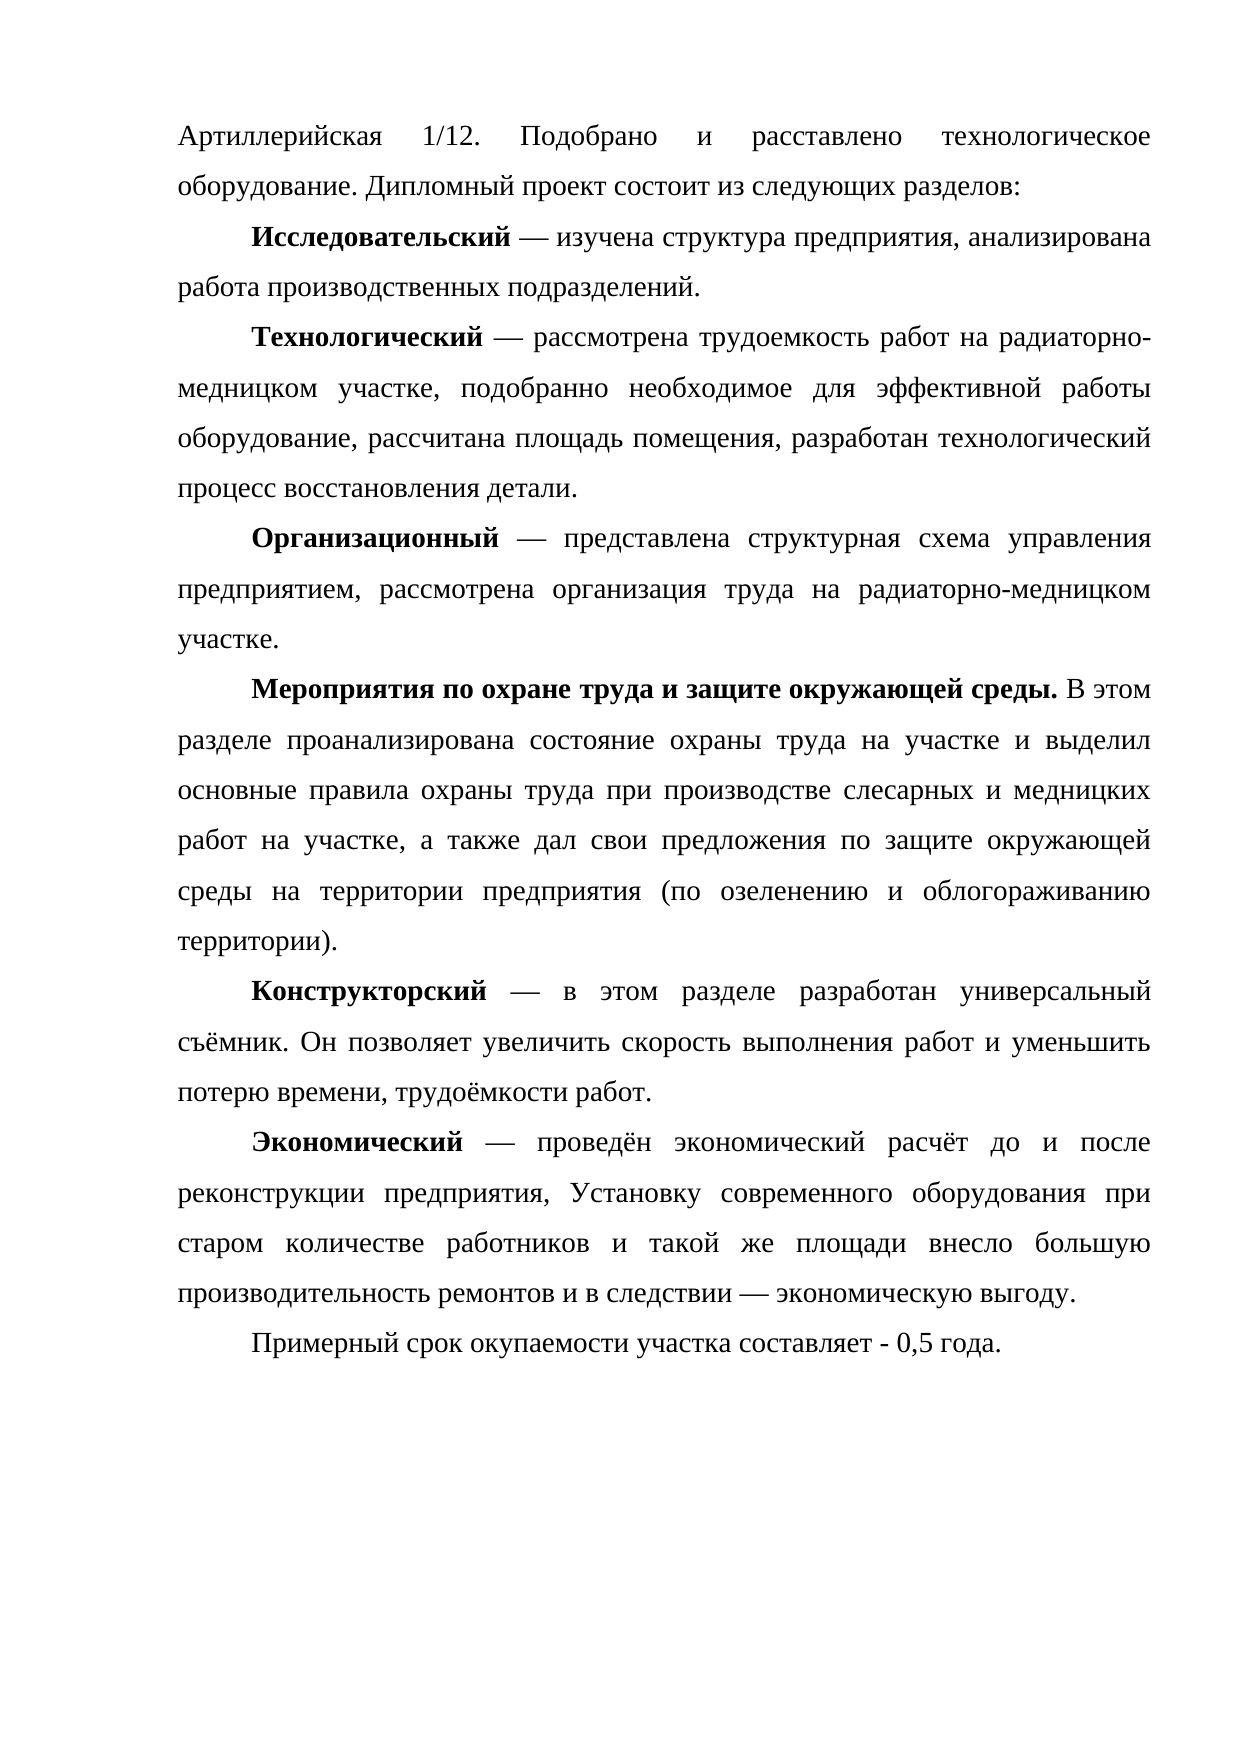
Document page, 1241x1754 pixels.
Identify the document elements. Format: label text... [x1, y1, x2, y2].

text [177, 118, 1152, 202]
text Мероприятия по охране труда и защите окружающей среды. В этом разделе проанализирована состояние охраны труда на участке и выделил основные правила охраны труда при производстве слесарных и медницких работ на участке, а также дал свои предложения по защите окружающей среды на территории предприятия (по озеленению и облогораживанию территории). [177, 672, 1152, 957]
text Конструкторский — в этом разделе разработан универсальный съёмник. Он позволяет увеличить скорость выполнения работ и уменьшить потерю времени, трудоёмкости работ. [177, 973, 1152, 1108]
text Исследовательский — изучена структура предприятия, анализирована работа производственных подразделений. [177, 219, 1152, 303]
text Экономический — проведён экономический расчёт до и после реконструкции предприятия, Установку современного оборудования при старом количестве работников и такой же площади внесло большую производительность ремонтов и в следствии — экономическую выгоду. [177, 1124, 1152, 1309]
text Примерный срок окупаемости участка составляет - 0,5 года. [177, 1326, 1152, 1359]
text Технологический — рассмотрена трудоемкость работ на радиаторно-медницком участке, подобранно необходимое для эффективной работы оборудование, рассчитана площадь помещения, разработан технологический процесс восстановления детали. [177, 319, 1152, 504]
text Организационный — представлена структурная схема управления предприятием, рассмотрена организация труда на радиаторно-медницком участке. [177, 521, 1152, 655]
